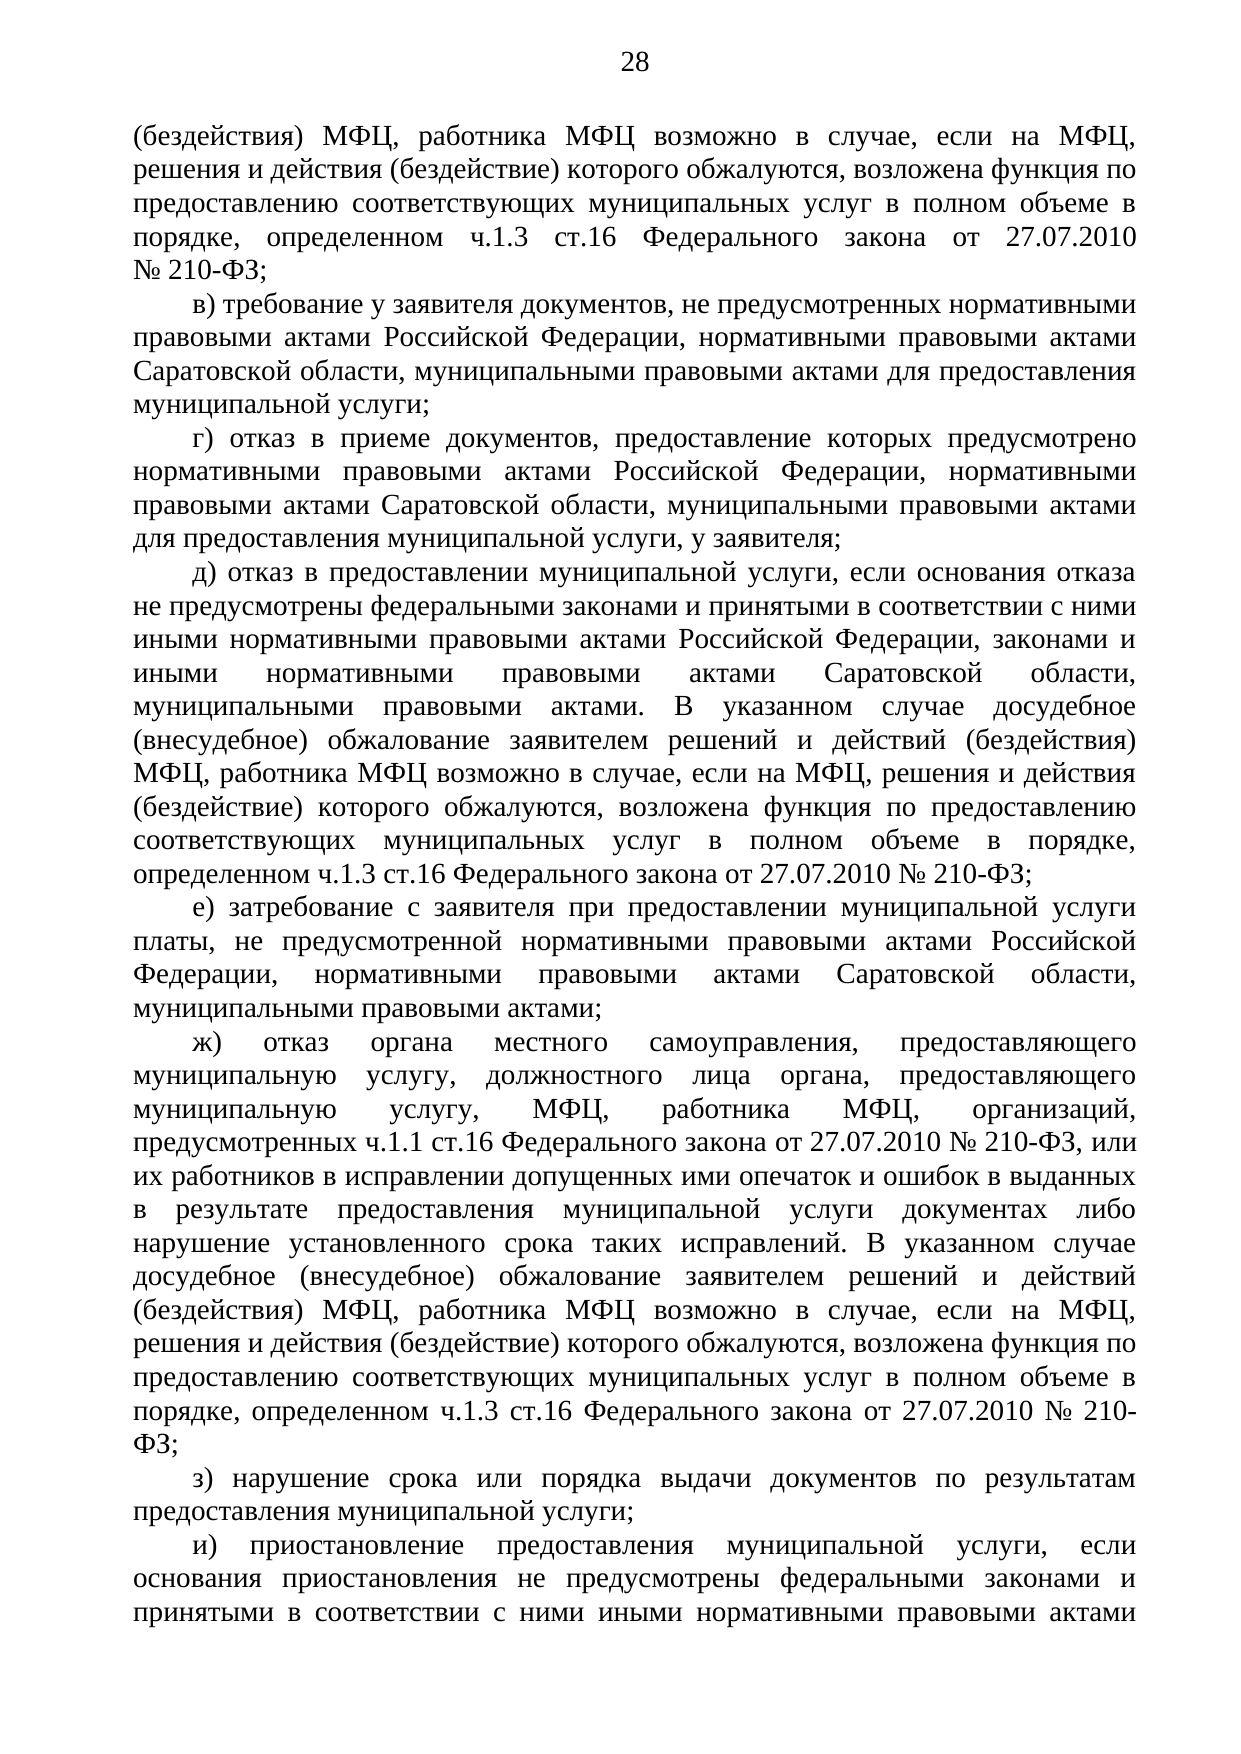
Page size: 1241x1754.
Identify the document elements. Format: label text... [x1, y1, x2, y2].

text з) нарушение срока или порядка выдачи документов по результатам предоставления муниципальной услуги; [133, 1460, 1137, 1527]
text в) требование у заявителя документов, не предусмотренных нормативными правовыми актами Российской Федерации, нормативными правовыми актами Саратовской области, муниципальными правовыми актами для предоставления муниципальной услуги; [133, 286, 1137, 420]
text е) затребование с заявителя при предоставлении муниципальной услуги платы, не предусмотренной нормативными правовыми актами Российской Федерации, нормативными правовыми актами Саратовской области, муниципальными правовыми актами; [133, 889, 1137, 1024]
text г) отказ в приеме документов, предоставление которых предусмотрено нормативными правовыми актами Российской Федерации, нормативными правовыми актами Саратовской области, муниципальными правовыми актами для предоставления муниципальной услуги, у заявителя; [133, 420, 1137, 554]
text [133, 118, 1137, 286]
text д) отказ в предоставлении муниципальной услуги, если основания отказа не предусмотрены федеральными законами и принятыми в соответствии с ними иными нормативными правовыми актами Российской Федерации, законами и иными нормативными правовыми актами Саратовской области, муниципальными правовыми актами. В указанном случае досудебное (внесудебное) обжалование заявителем решений и действий (бездействия) МФЦ, работника МФЦ возможно в случае, если на МФЦ, решения и действия (бездействие) которого обжалуются, возложена функция по предоставлению соответствующих муниципальных услуг в полном объеме в порядке, определенном ч.1.3 ст.16 Федерального закона от 27.07.2010 № 210-ФЗ; [133, 554, 1137, 889]
text ж) отказ органа местного самоуправления, предоставляющего муниципальную услугу, должностного лица органа, предоставляющего муниципальную услугу, МФЦ, работника МФЦ, организаций, предусмотренных ч.1.1 ст.16 Федерального закона от 27.07.2010 № 210-ФЗ, или их работников в исправлении допущенных ими опечаток и ошибок в выданных в результате предоставления муниципальной услуги документах либо нарушение установленного срока таких исправлений. В указанном случае досудебное (внесудебное) обжалование заявителем решений и действий (бездействия) МФЦ, работника МФЦ возможно в случае, если на МФЦ, решения и действия (бездействие) которого обжалуются, возложена функция по предоставлению соответствующих муниципальных услуг в полном объеме в порядке, определенном ч.1.3 ст.16 Федерального закона от 27.07.2010 № 210-ФЗ; [133, 1024, 1137, 1460]
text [133, 1527, 1137, 1627]
